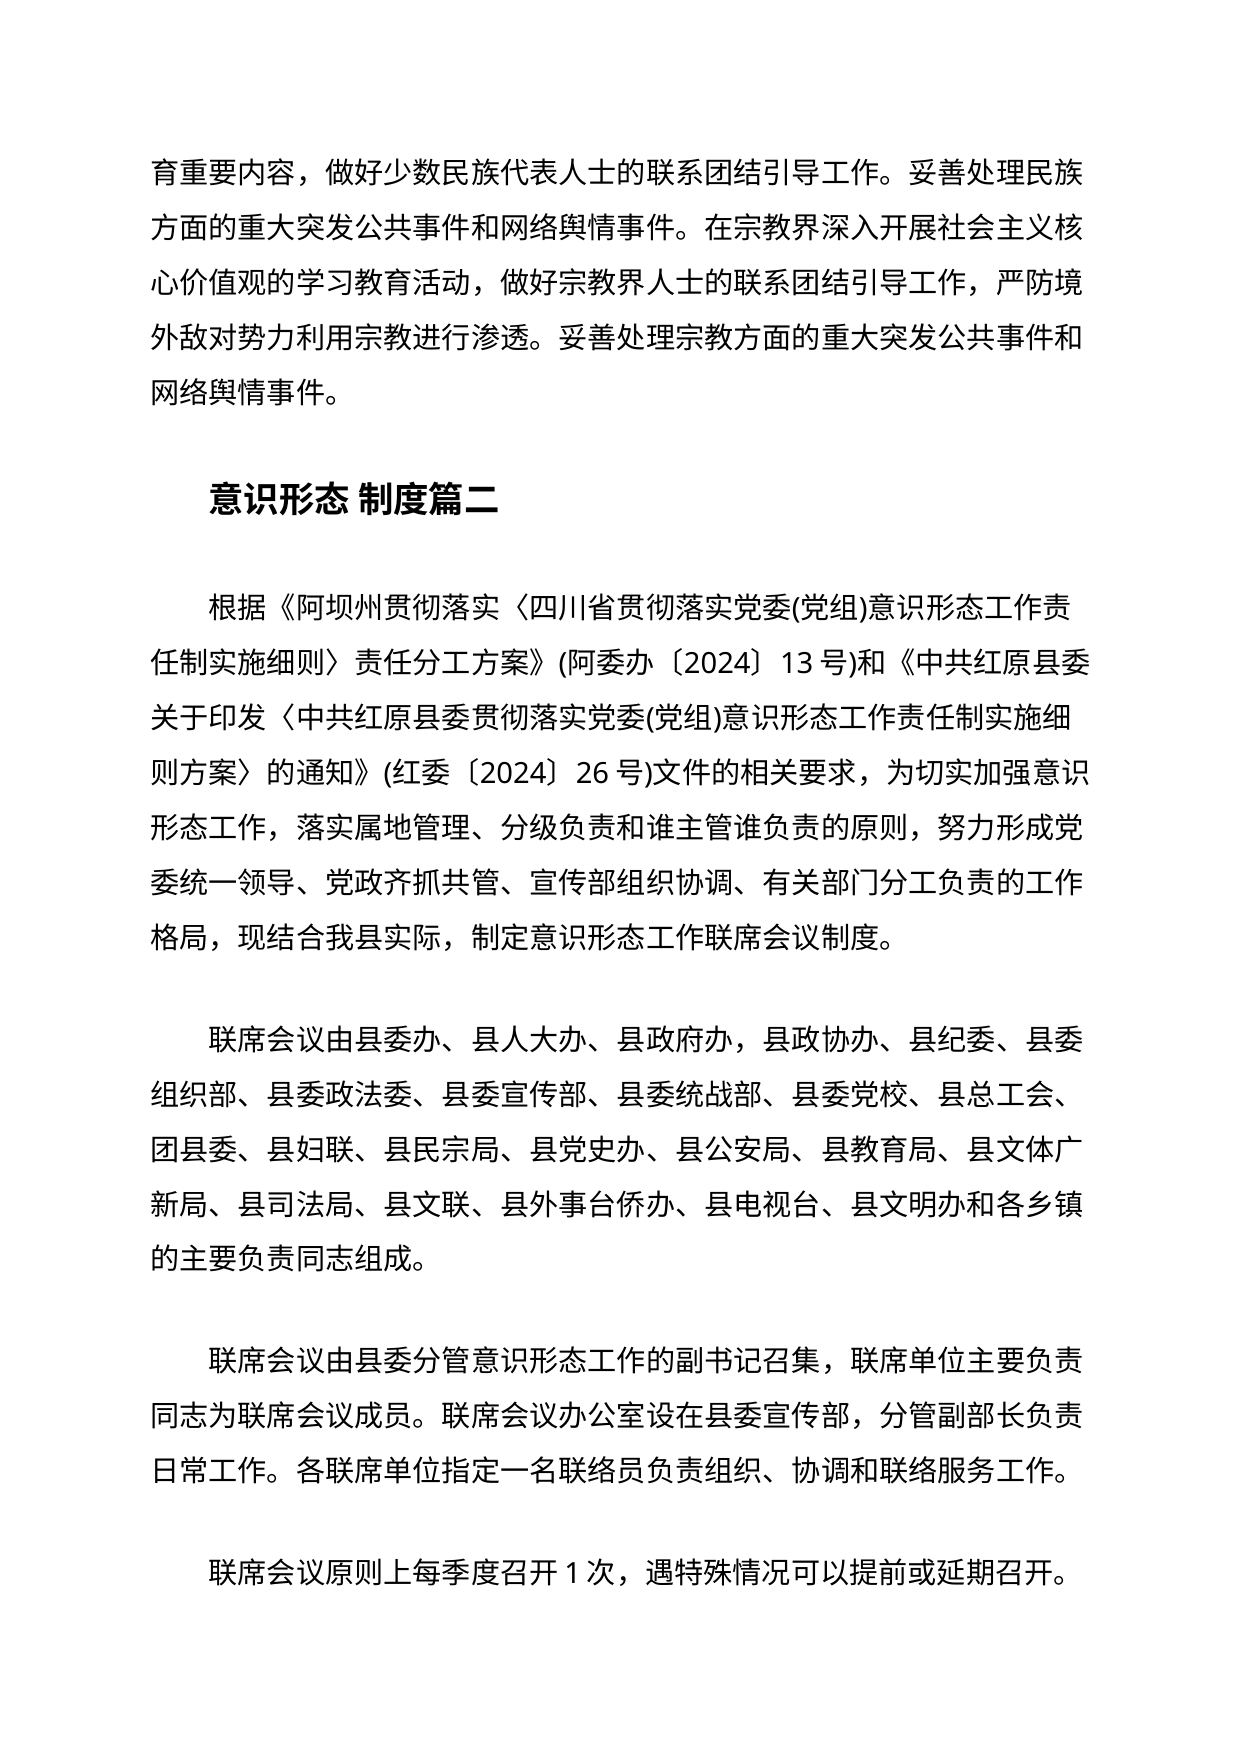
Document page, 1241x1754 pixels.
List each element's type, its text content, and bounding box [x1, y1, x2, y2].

text 联席会议原则上每季度召开1次，遇特殊情况可以提前或延期召开。 [150, 1549, 1090, 1592]
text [150, 150, 1090, 412]
text 联席会议由县委分管意识形态工作的副书记召集，联席单位主要负责同志为联席会议成员。联席会议办公室设在县委宣传部，分管副部长负责日常工作。各联席单位指定一名联络员负责组织、协调和联络服务工作。 [150, 1338, 1090, 1490]
text 意识形态 制度篇二 [150, 471, 1090, 523]
text 根据《阿坝州贯彻落实〈四川省贯彻落实党委(党组)意识形态工作责任制实施细则〉责任分工方案》(阿委办〔2024〕13号)和《中共红原县委关于印发〈中共红原县委贯彻落实党委(党组)意识形态工作责任制实施细则方案〉的通知》(红委〔2024〕26号)文件的相关要求，为切实加强意识形态工作，落实属地管理、分级负责和谁主管谁负责的原则，努力形成党委统一领导、党政齐抓共管、宣传部组织协调、有关部门分工负责的工作格局，现结合我县实际，制定意识形态工作联席会议制度。 [150, 585, 1090, 957]
text 联席会议由县委办、县人大办、县政府办，县政协办、县纪委、县委组织部、县委政法委、县委宣传部、县委统战部、县委党校、县总工会、团县委、县妇联、县民宗局、县党史办、县公安局、县教育局、县文体广新局、县司法局、县文联、县外事台侨办、县电视台、县文明办和各乡镇的主要负责同志组成。 [150, 1016, 1090, 1278]
